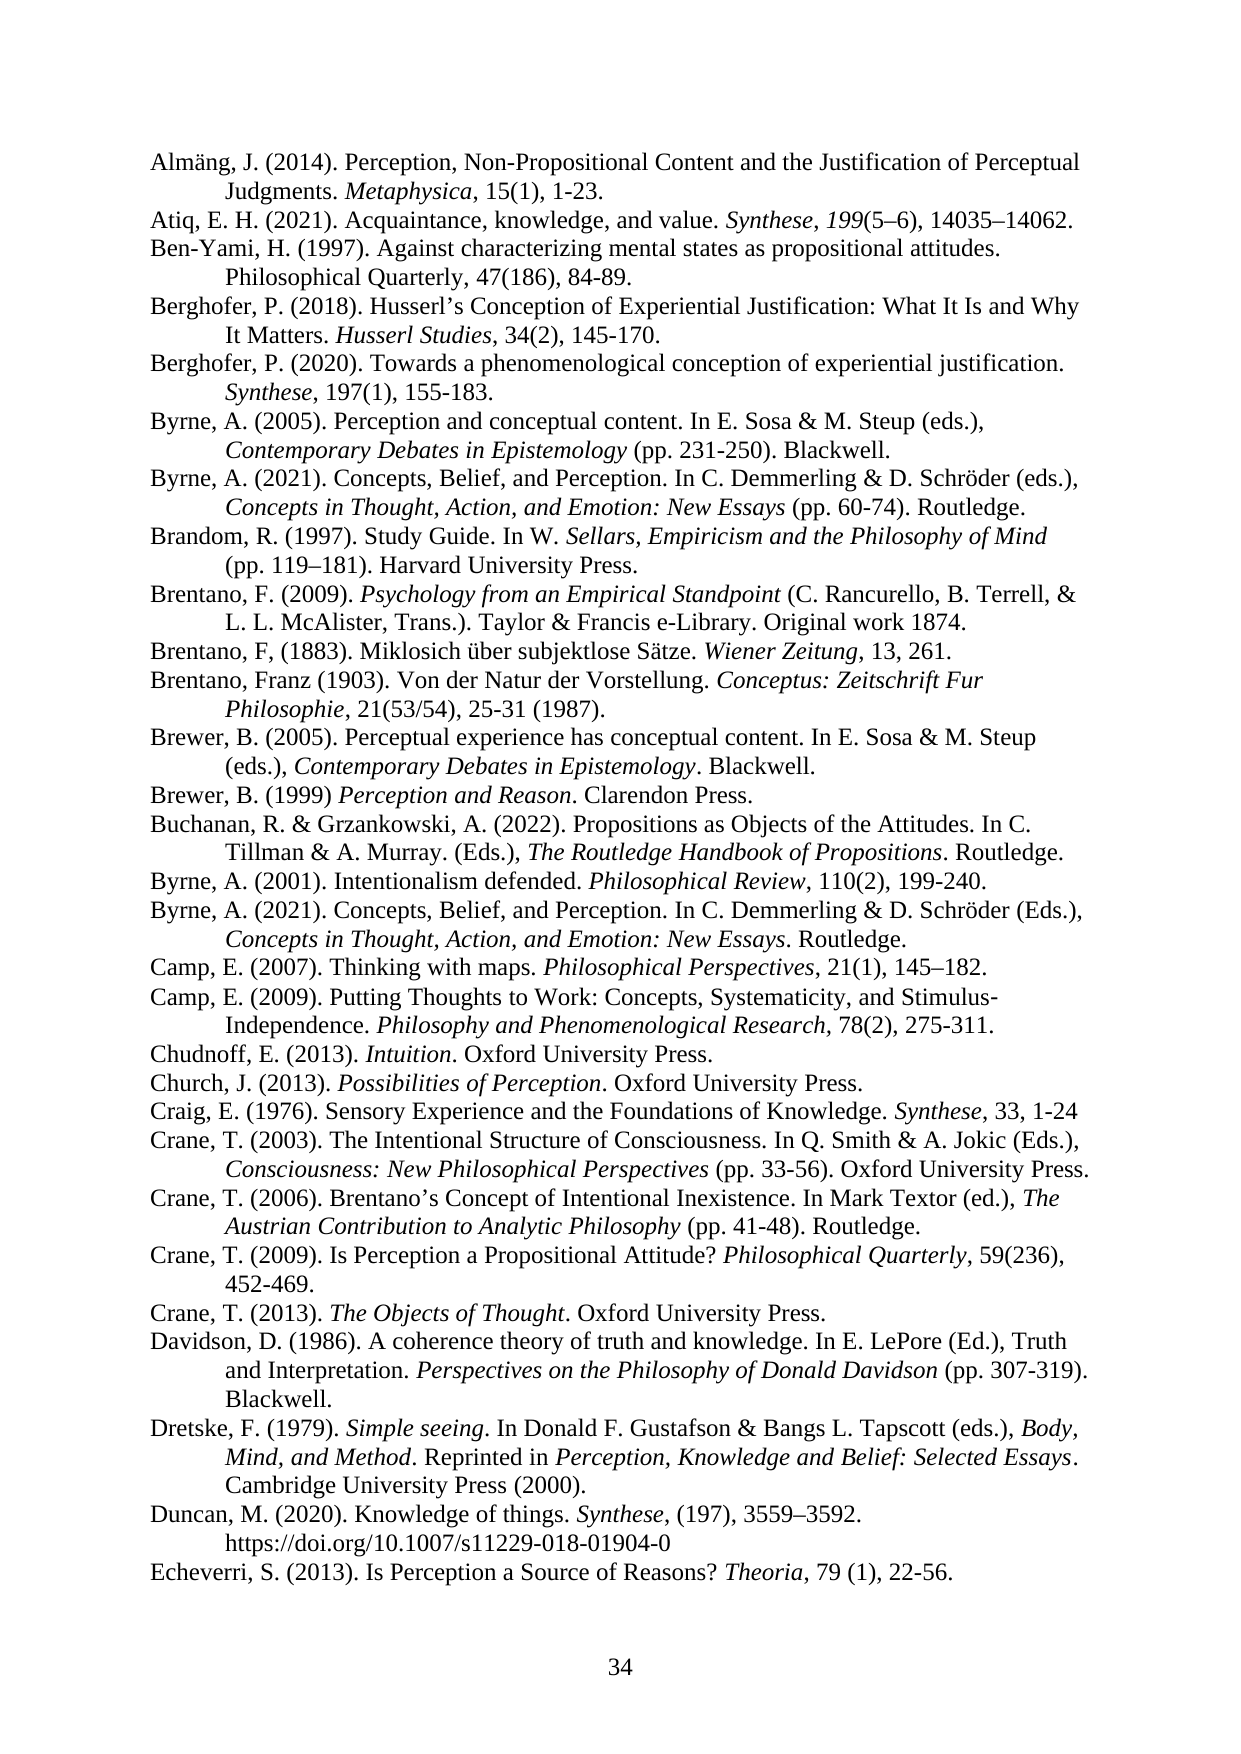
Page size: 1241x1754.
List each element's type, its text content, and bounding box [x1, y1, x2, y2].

text Berghofer, P. (2020). Towards a phenomenological conception of experiential justification. [150, 348, 1234, 377]
text L. L. McAlister, Trans.). Taylor & Francis e-Library. Original work 1874. Brentano, F, (1883). Miklosich über subjektlose Sätze. Wiener Zeitung, 13, 261. Brentano, Franz (1903). Von der Natur der Vorstellung. Conceptus: Zeitschrift Fur [150, 607, 983, 694]
text Dretske, F. (1979). Simple seeing. In Donald F. Gustafson & Bangs L. Tapscott (eds.), Body, Mind, and Method. Reprinted in Perception, Knowledge and Belief: Selected Essays. Cambridge University Press (2000). [150, 1413, 1078, 1499]
text Atiq, E. H. (2021). Acquaintance, knowledge, and value. Synthese, 199(5–6), 14035–14062. Ben-Yami, H. (1997). Against characterizing mental states as propositional attitudes. [150, 205, 1074, 262]
text Contemporary Debates in Epistemology (pp. 231-250). Blackwell. [225, 435, 1234, 463]
text Almäng, J. (2014). Perception, Non-Propositional Content and the Justification of Perceptual Judgments. Metaphysica, 15(1), 1-23. [150, 147, 1082, 205]
text Crane, T. (2013). The Objects of Thought. Oxford University Press. [150, 1298, 1234, 1326]
text Brewer, B. (1999) Perception and Reason. Clarendon Press. [150, 780, 1234, 809]
text Byrne, A. (2021). Concepts, Belief, and Perception. In C. Demmerling & D. Schröder (eds.), [150, 463, 1234, 492]
text Crane, T. (2006). Brentano’s Concept of Intentional Inexistence. In Mark Textor (ed.), The Austrian Contribution to Analytic Philosophy (pp. 41-48). Routledge. [150, 1183, 1061, 1240]
text Buchanan, R. & Grzankowski, A. (2022). Propositions as Objects of the Attitudes. In C. Tillman & A. Murray. (Eds.), The Routledge Handbook of Propositions. Routledge. [150, 809, 1064, 866]
text Craig, E. (1976). Sensory Experience and the Foundations of Knowledge. Synthese, 33, 1-24 Crane, T. (2003). The Intentional Structure of Consciousness. In Q. Smith & A. Jokic (Eds.), [150, 1096, 1079, 1154]
text Duncan, M. (2020). Knowledge of things. Synthese, (197), 3559–3592. https://doi.org/10.1007/s11229-018-01904-0 [150, 1499, 862, 1557]
text Synthese, 197(1), 155-183. [225, 377, 1234, 406]
text Consciousness: New Philosophical Perspectives (pp. 33-56). Oxford University Press. [225, 1154, 1234, 1183]
text Byrne, A. (2005). Perception and conceptual content. In E. Sosa & M. Steup (eds.), [150, 406, 1234, 435]
text Byrne, A. (2021). Concepts, Belief, and Perception. In C. Demmerling & D. Schröder (Eds.), [150, 895, 1234, 924]
text Chudnoff, E. (2013). Intuition. Oxford University Press. [150, 1039, 1234, 1068]
text Berghofer, P. (2018). Husserl’s Conception of Experiential Justification: What It Is and Why It Matters. Husserl Studies, 34(2), 145-170. [150, 291, 1081, 348]
text Philosophical Quarterly, 47(186), 84-89. [225, 262, 1234, 291]
text Concepts in Thought, Action, and Emotion: New Essays. Routledge. [225, 924, 1234, 952]
text Davidson, D. (1986). A coherence theory of truth and knowledge. In E. LePore (Ed.), Truth and Interpretation. Perspectives on the Philosophy of Donald Davidson (pp. 307-319). Blackwell. [150, 1326, 1090, 1413]
text Church, J. (2013). Possibilities of Perception. Oxford University Press. [150, 1068, 1234, 1096]
text Independence. Philosophy and Phenomenological Research, 78(2), 275-311. [225, 1010, 1234, 1039]
text Philosophie, 21(53/54), 25-31 (1987). [225, 694, 1234, 722]
text Camp, E. (2007). Thinking with maps. Philosophical Perspectives, 21(1), 145–182. Camp, E. (2009). Putting Thoughts to Work: Concepts, Systematicity, and Stimulus‐ [150, 953, 999, 1010]
text (pp. 119–181). Harvard University Press. [225, 550, 1234, 578]
text Crane, T. (2009). Is Perception a Propositional Attitude? Philosophical Quarterly, 59(236), 452-469. [150, 1240, 1065, 1298]
text Echeverri, S. (2013). Is Perception a Source of Reasons? Theoria, 79 (1), 22-56. [150, 1557, 1234, 1585]
text Brentano, F. (2009). Psychology from an Empirical Standpoint (C. Rancurello, B. Terrell, & [150, 579, 1234, 607]
text Byrne, A. (2001). Intentionalism defended. Philosophical Review, 110(2), 199-240. [150, 866, 1234, 895]
text Concepts in Thought, Action, and Emotion: New Essays (pp. 60-74). Routledge. [225, 492, 1234, 521]
text Brewer, B. (2005). Perceptual experience has conceptual content. In E. Sosa & M. Steup (eds.), Contemporary Debates in Epistemology. Blackwell. [150, 722, 1038, 780]
text Brandom, R. (1997). Study Guide. In W. Sellars, Empiricism and the Philosophy of Mind [150, 521, 1234, 550]
